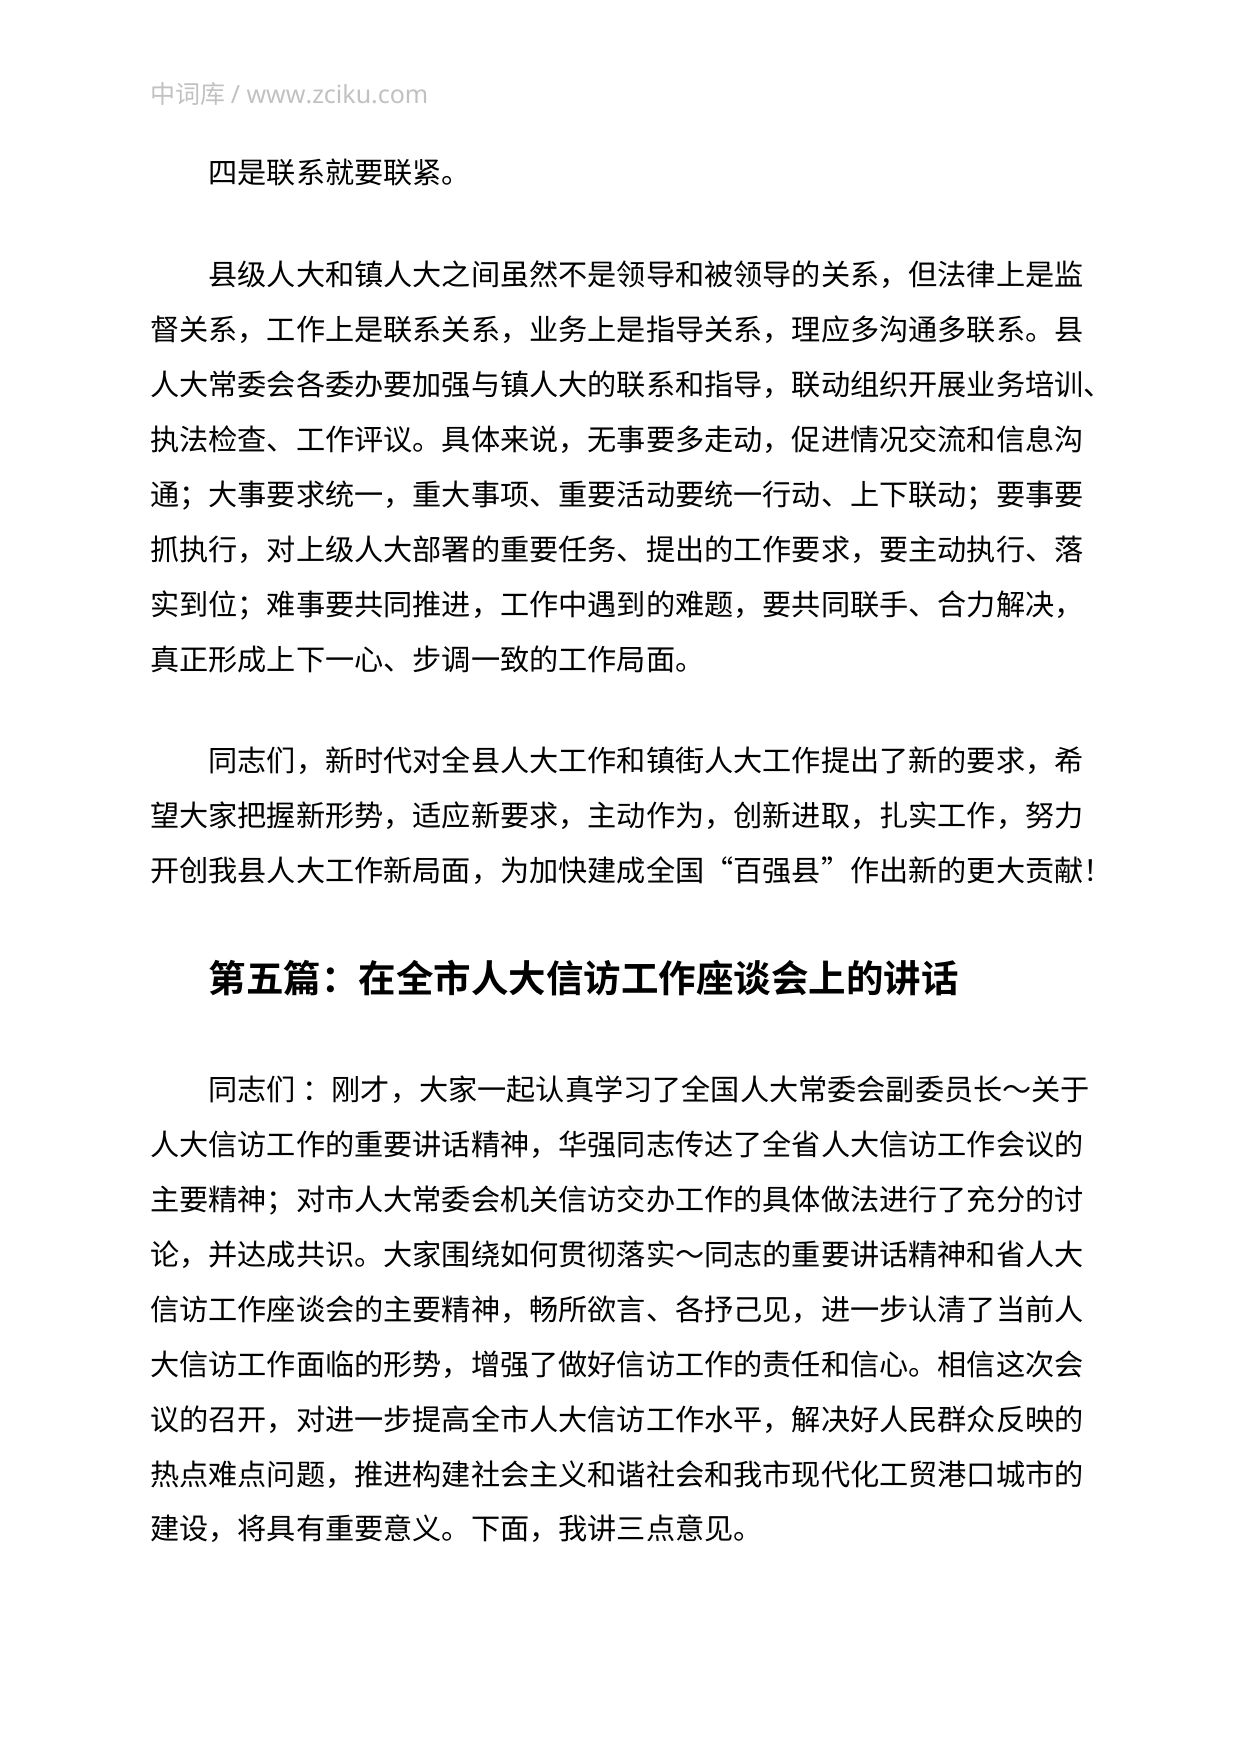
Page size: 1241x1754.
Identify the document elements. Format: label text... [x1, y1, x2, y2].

text 同志们，新时代对全县人大工作和镇街人大工作提出了新的要求，希望大家把握新形势，适应新要求，主动作为，创新进取，扎实工作，努力开创我县人大工作新局面，为加快建成全国“百强县”作出新的更大贡献！ [150, 738, 1090, 890]
text 四是联系就要联紧。 [150, 150, 1090, 192]
text 同志们 ：刚才，大家一起认真学习了全国人大常委会副委员长～关于人大信访工作的重要讲话精神，华强同志传达了全省人大信访工作会议的主要精神；对市人大常委会机关信访交办工作的具体做法进行了充分的讨论，并达成共识。大家围绕如何贯彻落实～同志的重要讲话精神和省人大信访工作座谈会的主要精神，畅所欲言、各抒己见，进一步认清了当前人大信访工作面临的形势，增强了做好信访工作的责任和信心。相信这次会议的召开，对进一步提高全市人大信访工作水平，解决好人民群众反映的热点难点问题，推进构建社会主义和谐社会和我市现代化工贸港口城市的建设，将具有重要意义。下面，我讲三点意见。 [150, 1067, 1090, 1548]
text 县级人大和镇人大之间虽然不是领导和被领导的关系，但法律上是监督关系，工作上是联系关系，业务上是指导关系，理应多沟通多联系。县人大常委会各委办要加强与镇人大的联系和指导，联动组织开展业务培训、执法检查、工作评议。具体来说，无事要多走动，促进情况交流和信息沟通；大事要求统一，重大事项、重要活动要统一行动、上下联动；要事要抓执行，对上级人大部署的重要任务、提出的工作要求，要主动执行、落实到位；难事要共同推进，工作中遇到的难题，要共同联手、合力解决，真正形成上下一心、步调一致的工作局面。 [150, 252, 1090, 678]
text 第五篇：在全市人大信访工作座谈会上的讲话 [150, 949, 1090, 1004]
